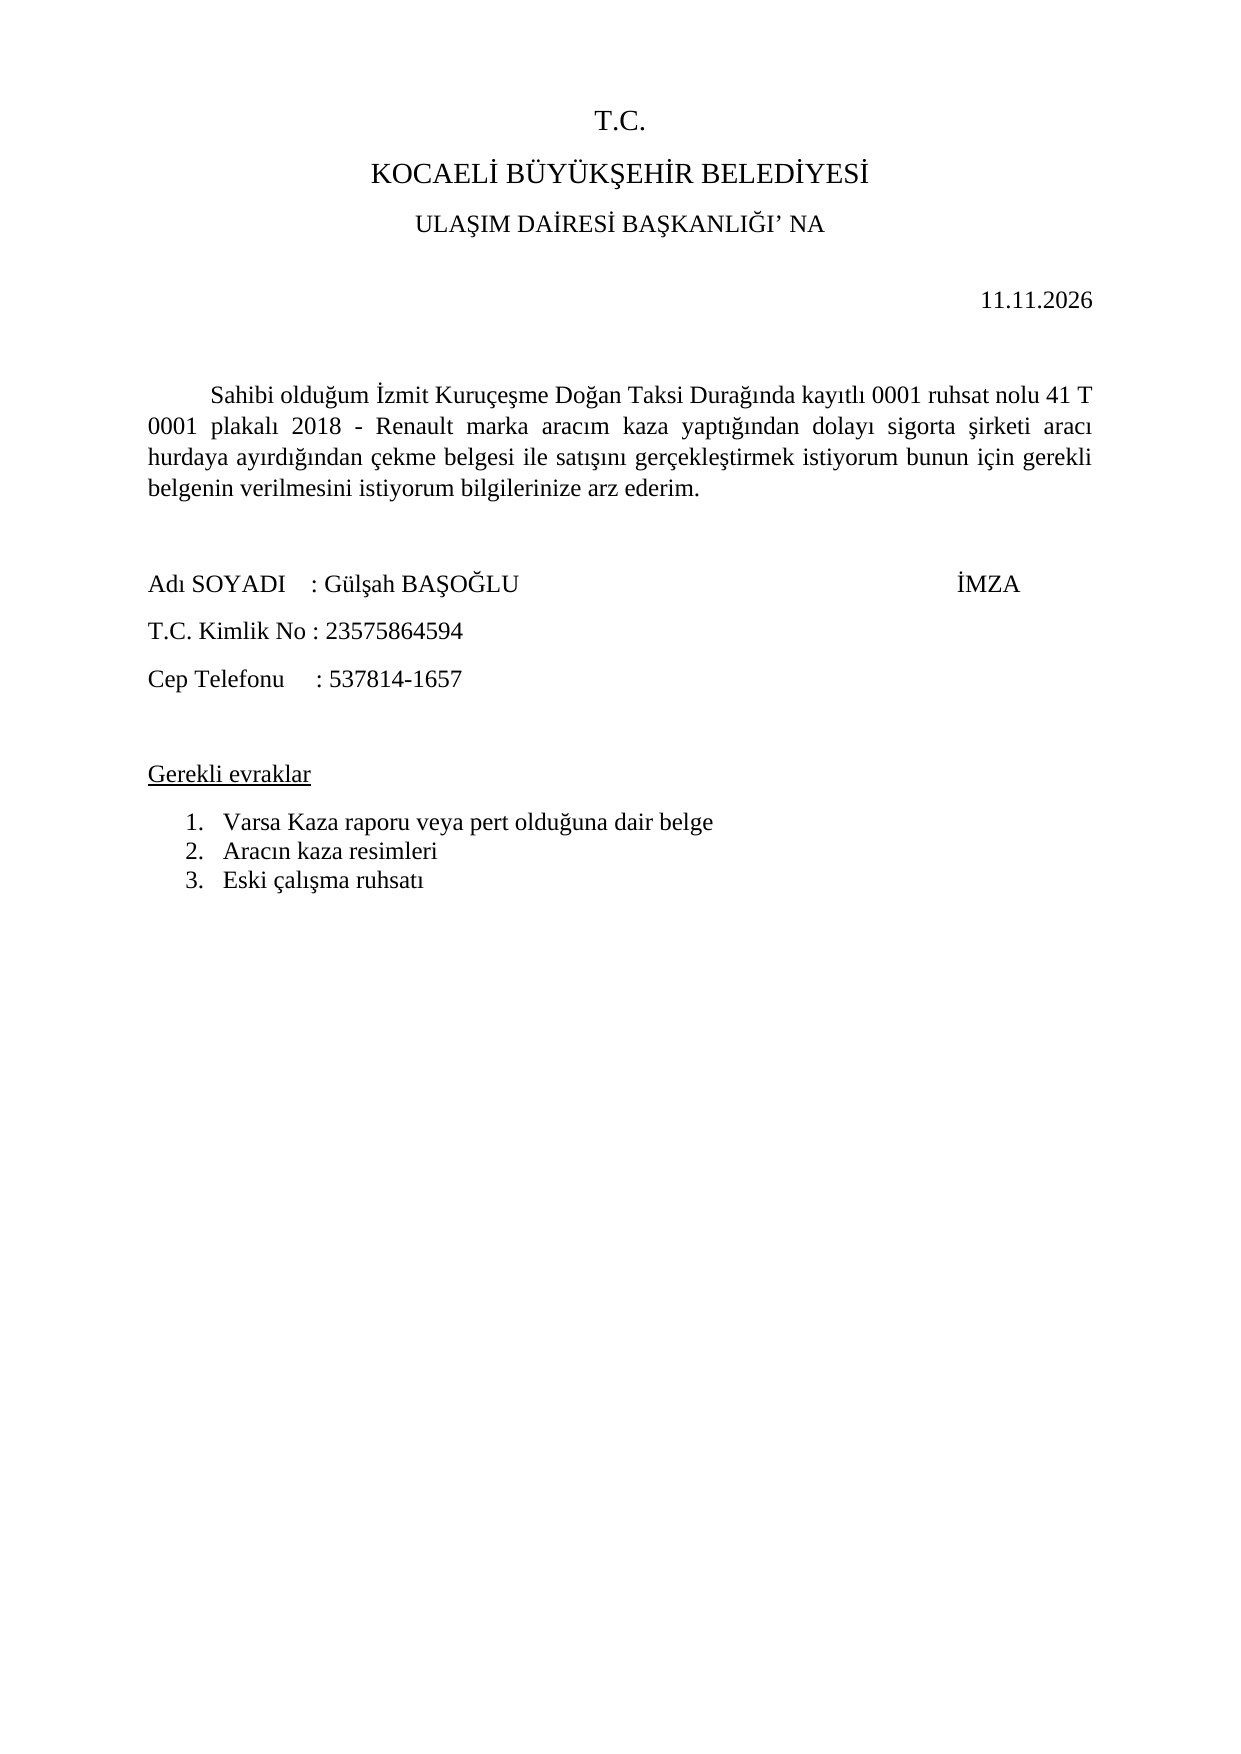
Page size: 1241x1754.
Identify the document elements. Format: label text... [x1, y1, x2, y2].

text T.C. Kimlik No : 23575864594 [148, 616, 1093, 645]
text Adı SOYADI : Gülşah BAŞOĞLU İMZA [148, 569, 1093, 597]
list Eski çalışma ruhsatı [185, 865, 1093, 893]
text Cep Telefonu : 537814-1657 [148, 664, 1093, 693]
list Aracın kaza resimleri [185, 836, 1093, 865]
list Varsa Kaza raporu veya pert olduğuna dair belge [185, 807, 1093, 836]
text 27.11.2020 [148, 285, 1093, 313]
text Sahibi olduğum İzmit Kuruçeşme Doğan Taksi Durağında kayıtlı 0001 ruhsat nolu 41 T 0001 plakalı 2018 - Renault marka aracım kaza yaptığından dolayı sigorta şirketi aracı hurdaya ayırdığından çekme belgesi ile satışını gerçekleştirmek istiyorum bunun için gerekli belgenin verilmesini istiyorum bilgilerinize arz ederim. [148, 380, 1093, 502]
text Gerekli evraklar [148, 759, 1093, 788]
